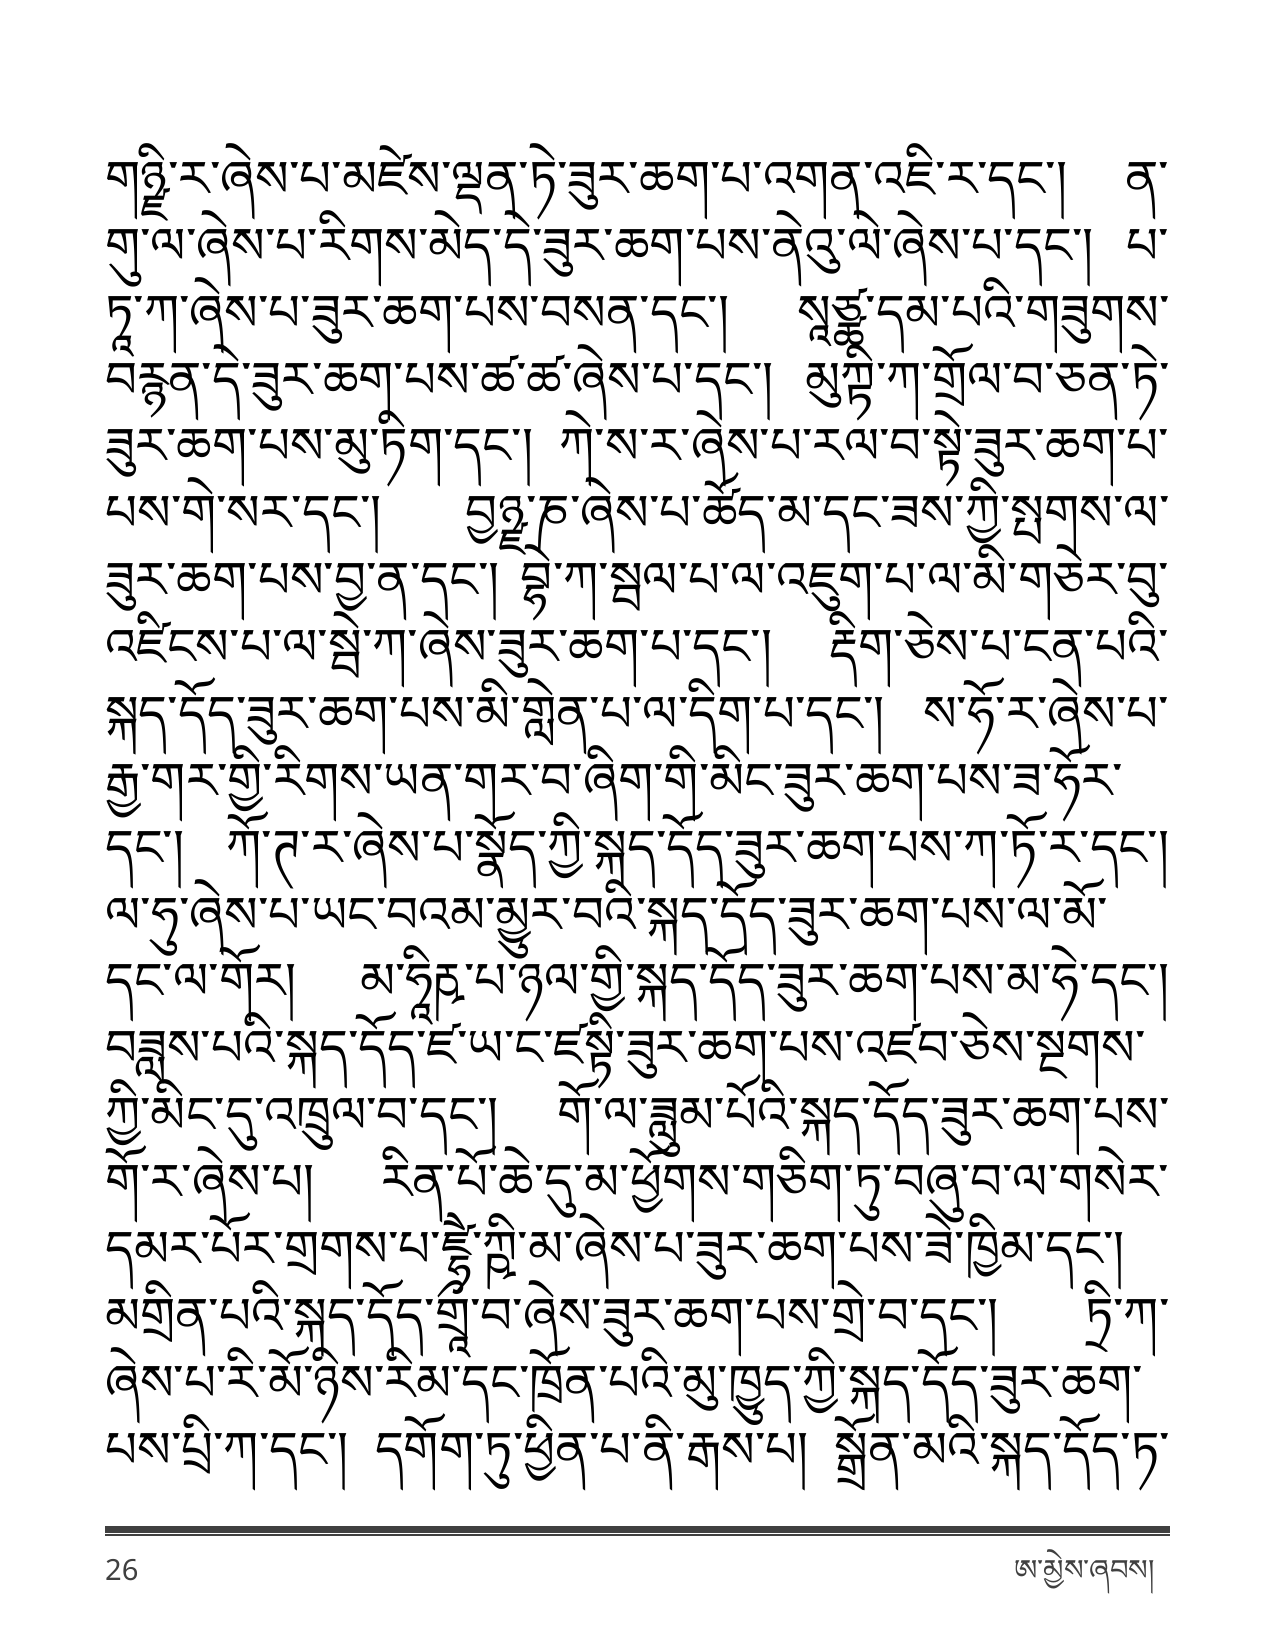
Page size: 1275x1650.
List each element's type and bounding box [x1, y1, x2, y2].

text [105, 150, 1170, 1479]
